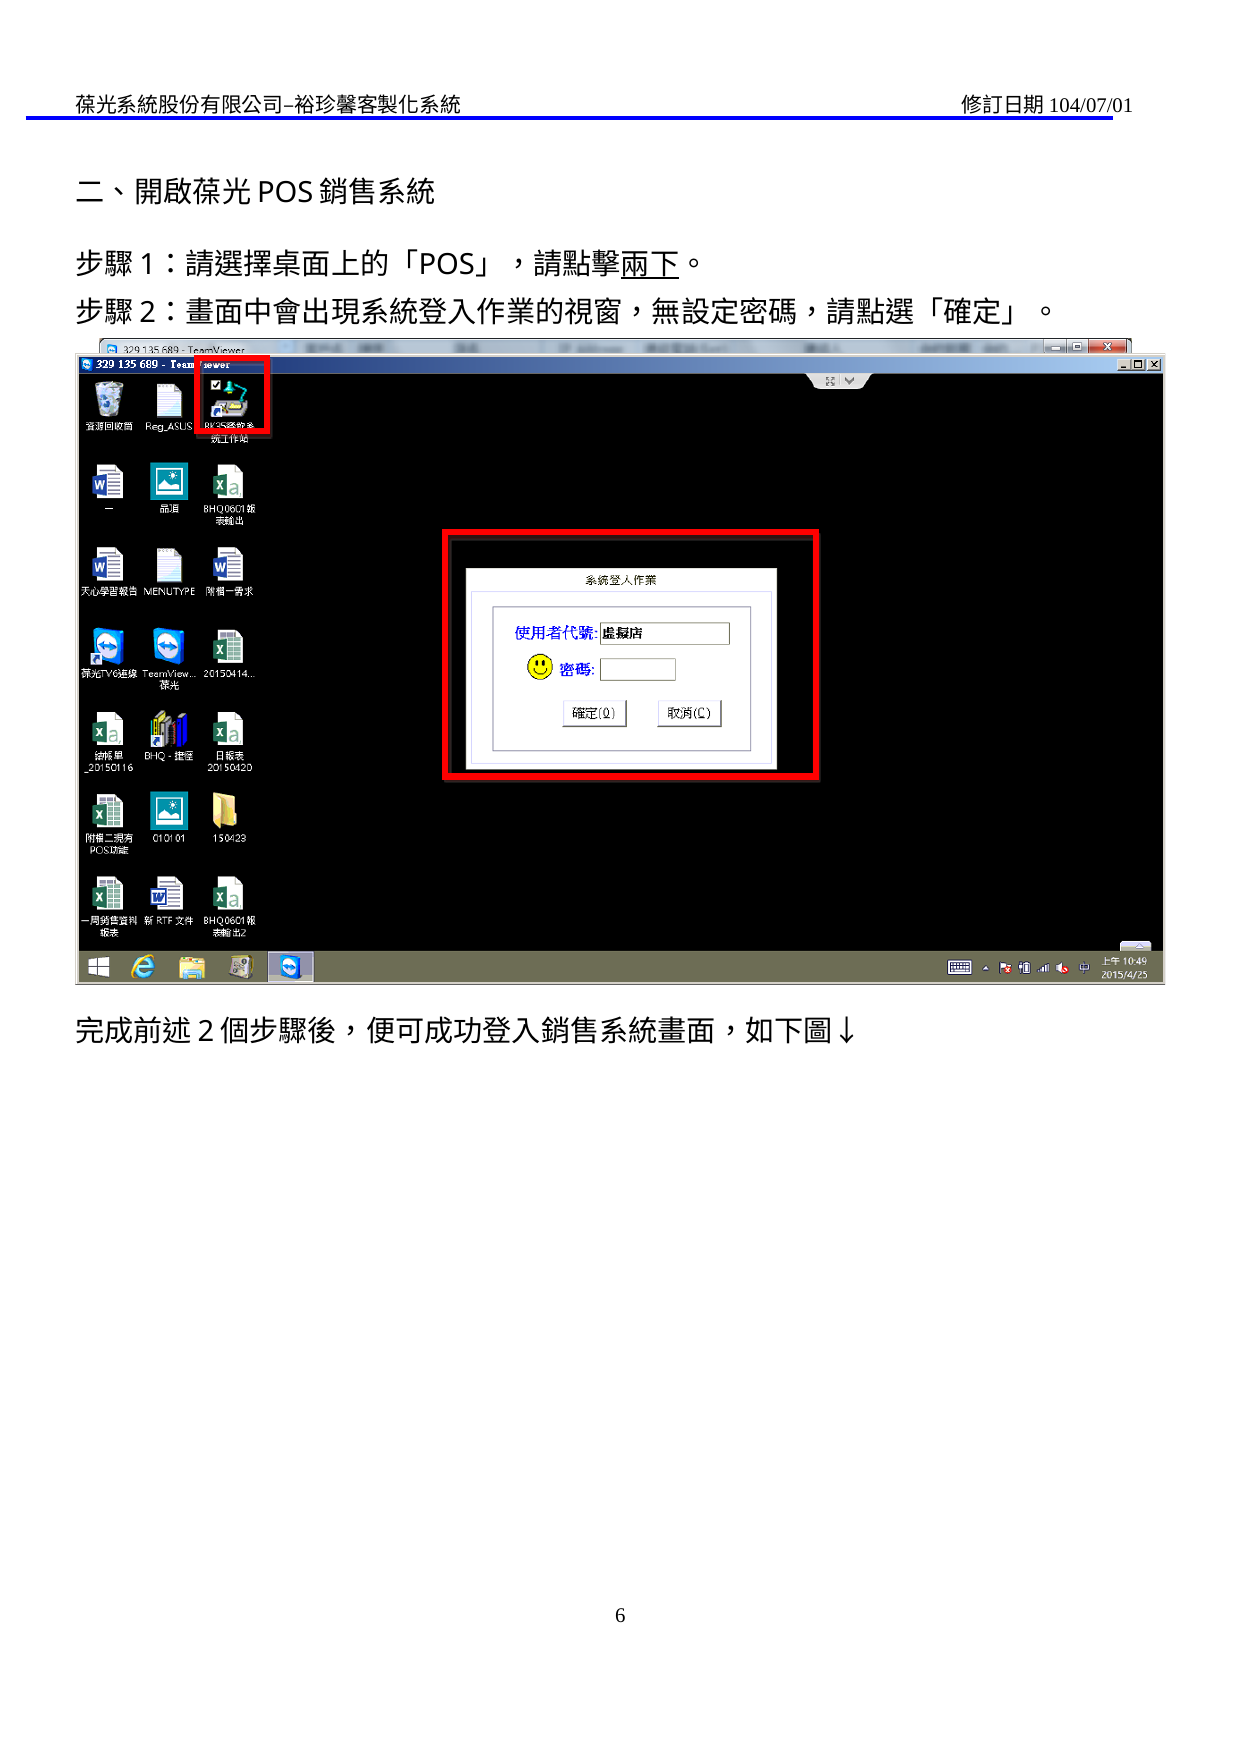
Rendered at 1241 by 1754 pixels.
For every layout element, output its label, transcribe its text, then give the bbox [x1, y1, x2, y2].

picture [75, 338, 1166, 985]
text 完成前述2個步驟後，便可成功登入銷售系統畫面，如下圖↓ [75, 1004, 1165, 1052]
text 步驟2：畫面中會出現系統登入作業的視窗，無設定密碼，請點選「確定」。 [75, 286, 1165, 333]
subtitle 開啟葆光POS銷售系統 [75, 166, 1165, 214]
text 步驟1：請選擇桌面上的「POS」，請點擊兩下。 [75, 238, 1165, 286]
